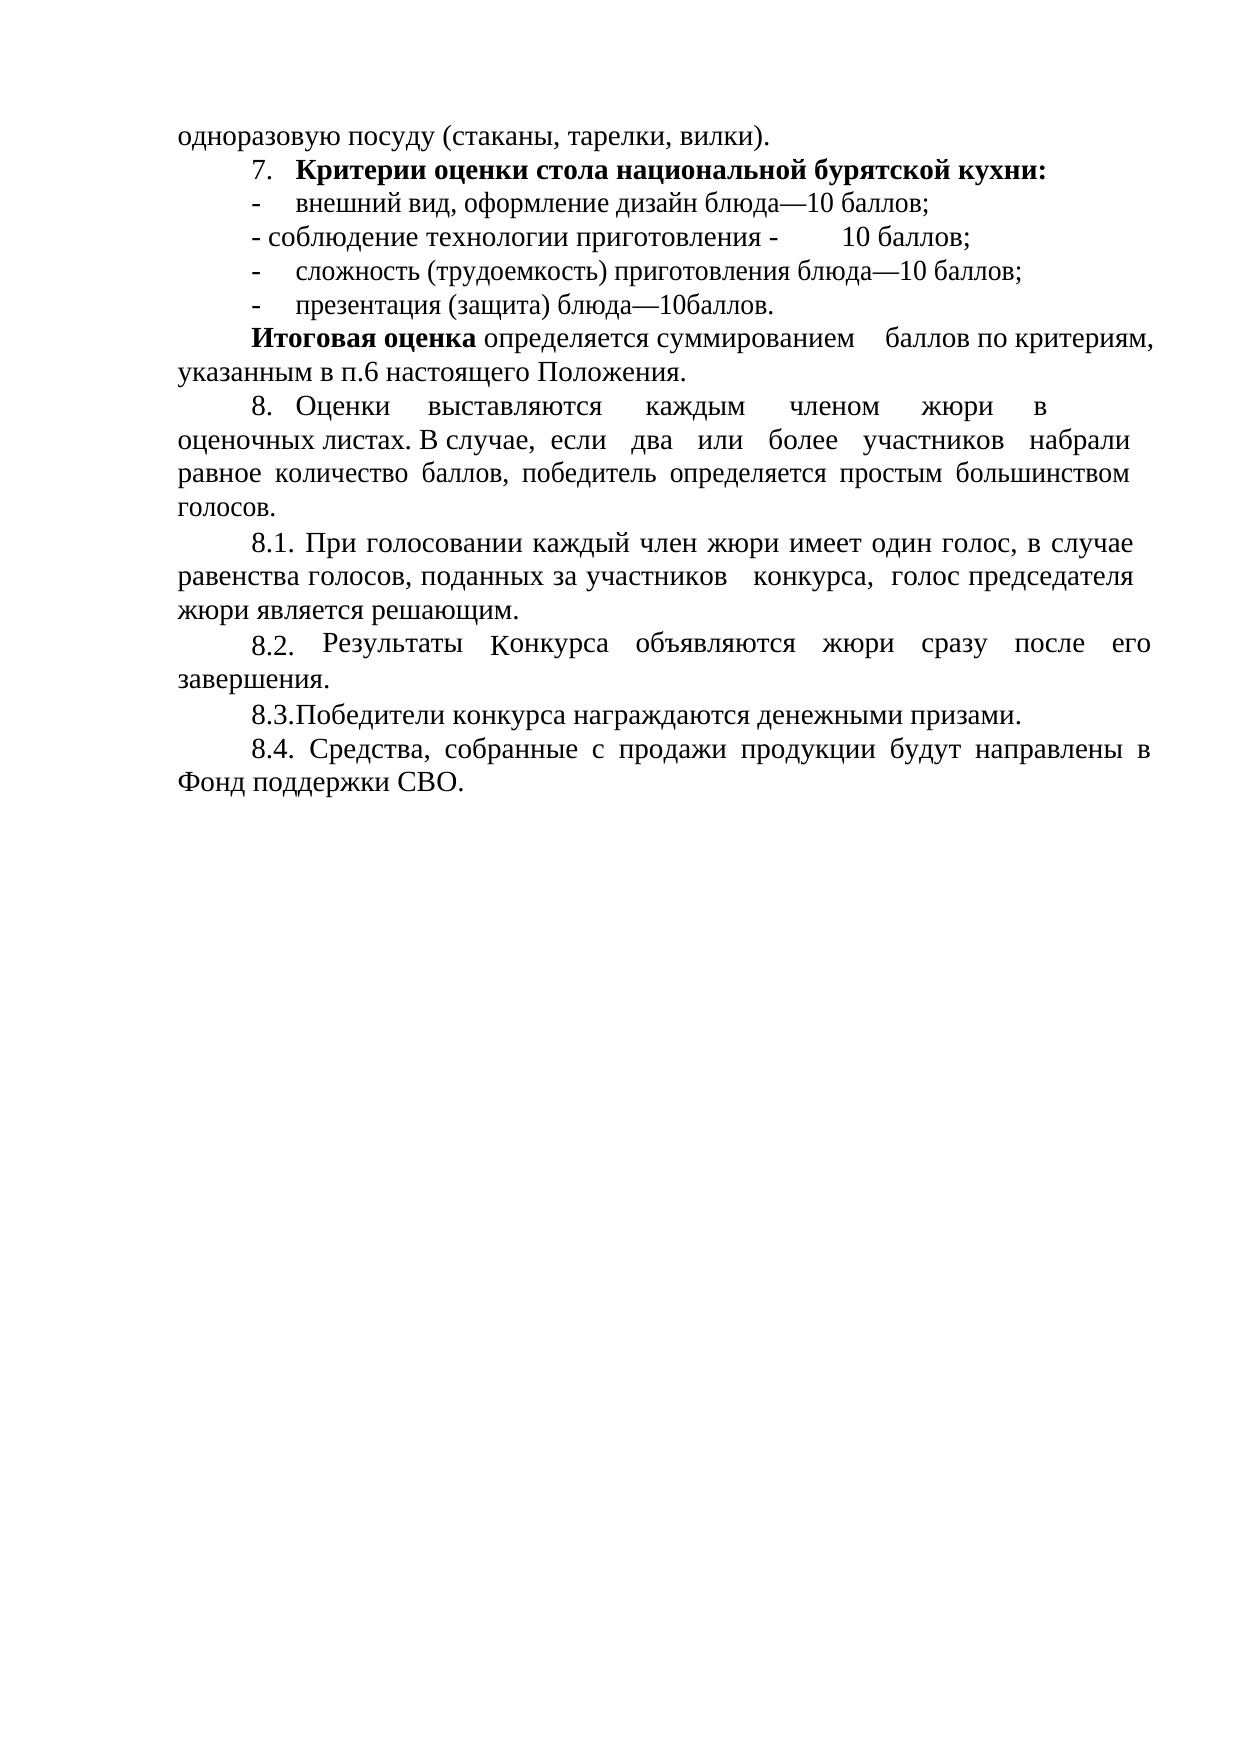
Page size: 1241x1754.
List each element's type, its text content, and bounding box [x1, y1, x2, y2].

list презентация (защита) блюда—10баллов. [177, 287, 1152, 321]
list внешний вид, оформление дизайн блюда—10 баллов; [177, 185, 1152, 219]
list - соблюдение технологии приготовления - 10 баллов; [177, 219, 1152, 252]
list Результаты Конкурса объявляются жюри сразу после его завершения. [177, 626, 1152, 697]
list Критерии оценки стола национальной бурятской кухни: [177, 152, 1152, 185]
list При голосовании каждый член жюри имеет один голос, в случае равенства голосов, поданных за участников конкурса, голос председателя жюри является решающим. [177, 525, 1134, 626]
list Итоговая оценка определяется суммированием баллов по критериям, указанным в п.6 настоящего Положения. [177, 321, 1169, 388]
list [177, 118, 1132, 152]
list Оценки выставляются каждым членом жюри в оценочных листах. В случае, если два или более участников набрали равное количество баллов, победитель определяется простым большинством голосов. [177, 388, 1131, 523]
list Победители конкурса награждаются денежными призами. [177, 697, 1152, 731]
list сложность (трудоемкость) приготовления блюда—10 баллов; [177, 253, 1152, 287]
list Средства, собранные с продажи продукции будут направлены в Фонд поддержки СВО. [177, 731, 1152, 798]
